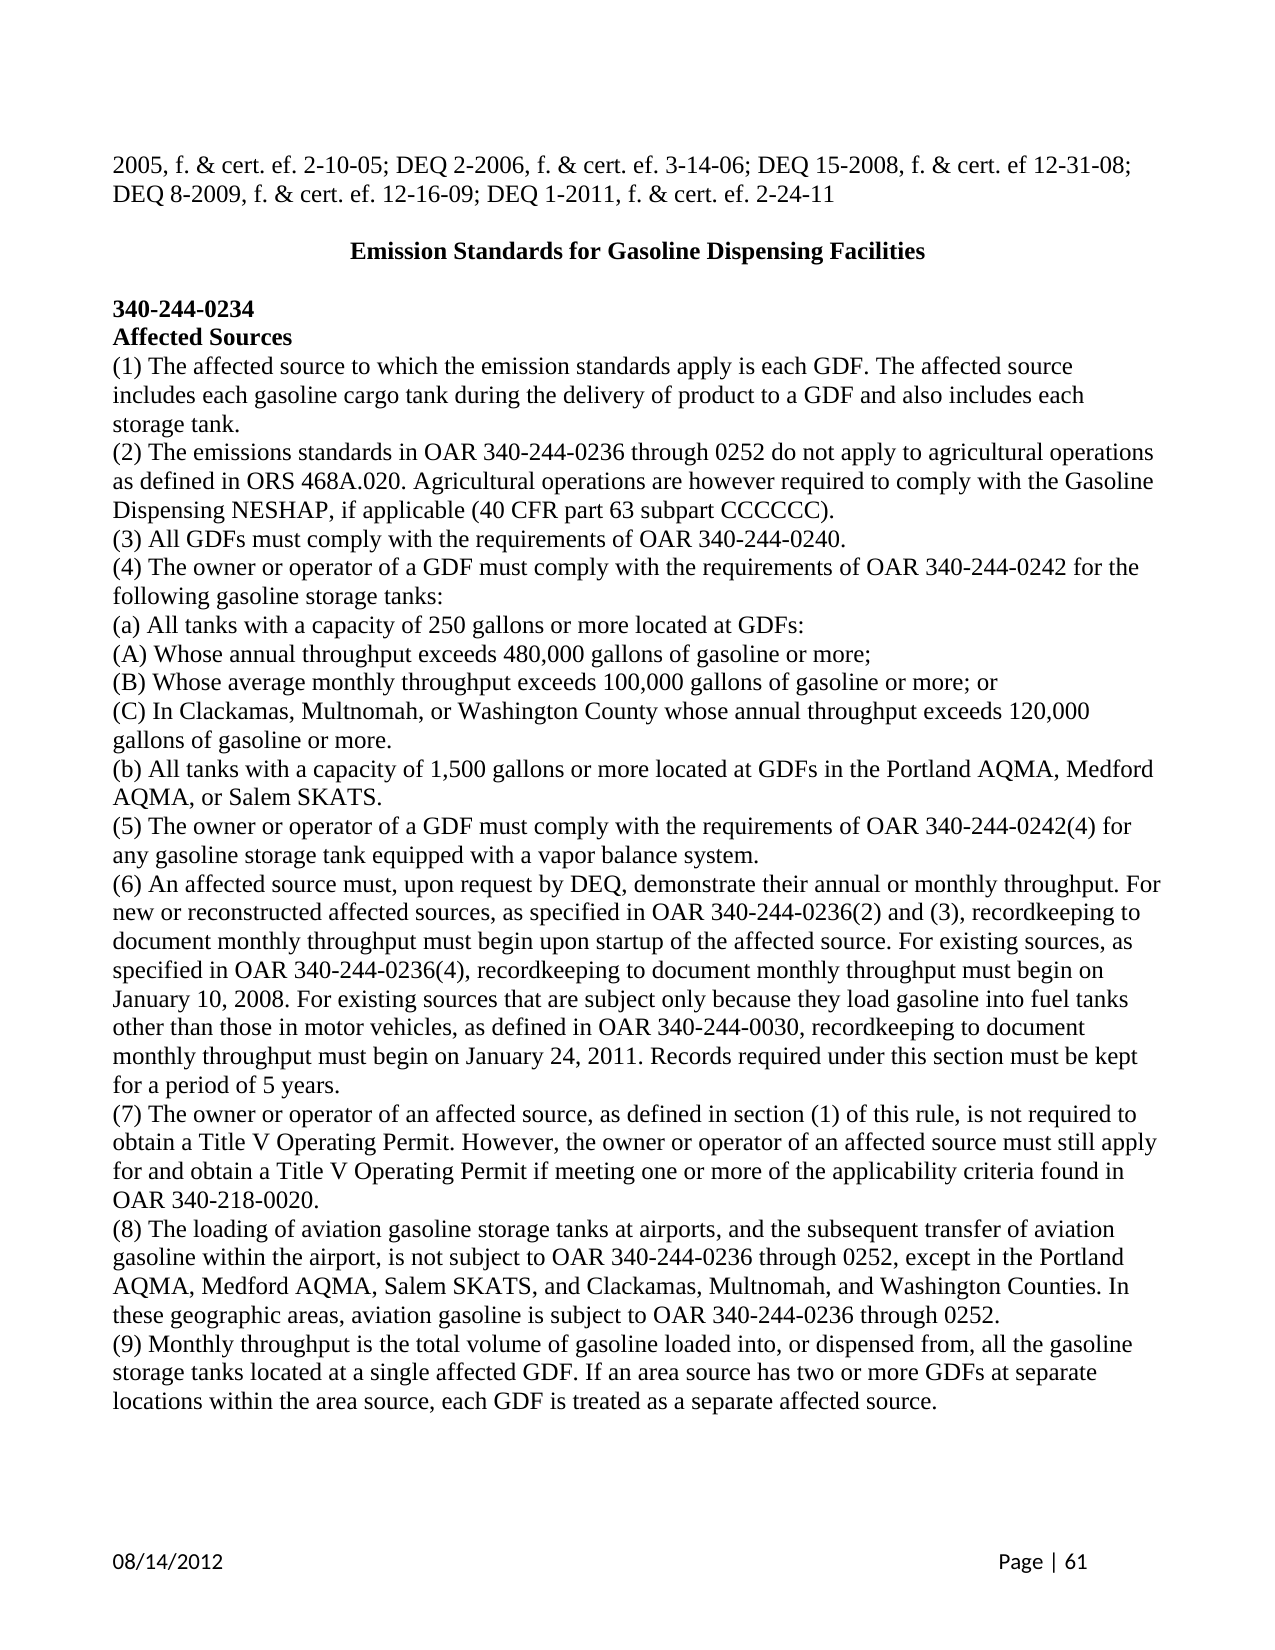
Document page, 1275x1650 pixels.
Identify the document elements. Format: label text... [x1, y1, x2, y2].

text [112, 150, 1162, 207]
text Emission Standards for Gasoline Dispensing Facilities [112, 236, 1162, 265]
text (B) Whose average monthly throughput exceeds 100,000 gallons of gasoline or more; or [112, 667, 1162, 696]
text (5) The owner or operator of a GDF must comply with the requirements of OAR 340-244-0242(4) for any gasoline storage tank equipped with a vapor balance system. [112, 811, 1162, 869]
text (a) All tanks with a capacity of 250 gallons or more located at GDFs: [112, 610, 1162, 639]
text (7) The owner or operator of an affected source, as defined in section (1) of this rule, is not required to obtain a Title V Operating Permit. However, the owner or operator of an affected source must still apply for and obtain a Title V Operating Permit if meeting one or more of the applicability criteria found in OAR 340-218-0020. [112, 1099, 1162, 1214]
text (8) The loading of aviation gasoline storage tanks at airports, and the subsequent transfer of aviation gasoline within the airport, is not subject to OAR 340-244-0236 through 0252, except in the Portland AQMA, Medford AQMA, Salem SKATS, and Clackamas, Multnomah, and Washington Counties. In these geographic areas, aviation gasoline is subject to OAR 340-244-0236 through 0252. [112, 1214, 1162, 1329]
text 340-244-0234 [112, 294, 1162, 322]
text (3) All GDFs must comply with the requirements of OAR 340-244-0240. [112, 524, 1162, 552]
text Affected Sources [112, 322, 1162, 351]
text (C) In Clackamas, Multnomah, or Washington County whose annual throughput exceeds 120,000 gallons of gasoline or more. [112, 696, 1162, 754]
text (A) Whose annual throughput exceeds 480,000 gallons of gasoline or more; [112, 639, 1162, 667]
text (b) All tanks with a capacity of 1,500 gallons or more located at GDFs in the Portland AQMA, Medford AQMA, or Salem SKATS. [112, 754, 1162, 811]
text (4) The owner or operator of a GDF must comply with the requirements of OAR 340-244-0242 for the following gasoline storage tanks: [112, 552, 1162, 610]
text (1) The affected source to which the emission standards apply is each GDF. The affected source includes each gasoline cargo tank during the delivery of product to a GDF and also includes each storage tank. [112, 351, 1162, 437]
text (6) An affected source must, upon request by DEQ, demonstrate their annual or monthly throughput. For new or reconstructed affected sources, as specified in OAR 340-244-0236(2) and (3), recordkeeping to document monthly throughput must begin upon startup of the affected source. For existing sources, as specified in OAR 340-244-0236(4), recordkeeping to document monthly throughput must begin on January 10, 2008. For existing sources that are subject only because they load gasoline into fuel tanks other than those in motor vehicles, as defined in OAR 340-244-0030, recordkeeping to document monthly throughput must begin on January 24, 2011. Records required under this section must be kept for a period of 5 years. [112, 869, 1162, 1099]
text (9) Monthly throughput is the total volume of gasoline loaded into, or dispensed from, all the gasoline storage tanks located at a single affected GDF. If an area source has two or more GDFs at separate locations within the area source, each GDF is treated as a separate affected source. [112, 1329, 1162, 1415]
text (2) The emissions standards in OAR 340-244-0236 through 0252 do not apply to agricultural operations as defined in ORS 468A.020. Agricultural operations are however required to comply with the Gasoline Dispensing NESHAP, if applicable (40 CFR part 63 subpart CCCCCC). [112, 437, 1162, 524]
